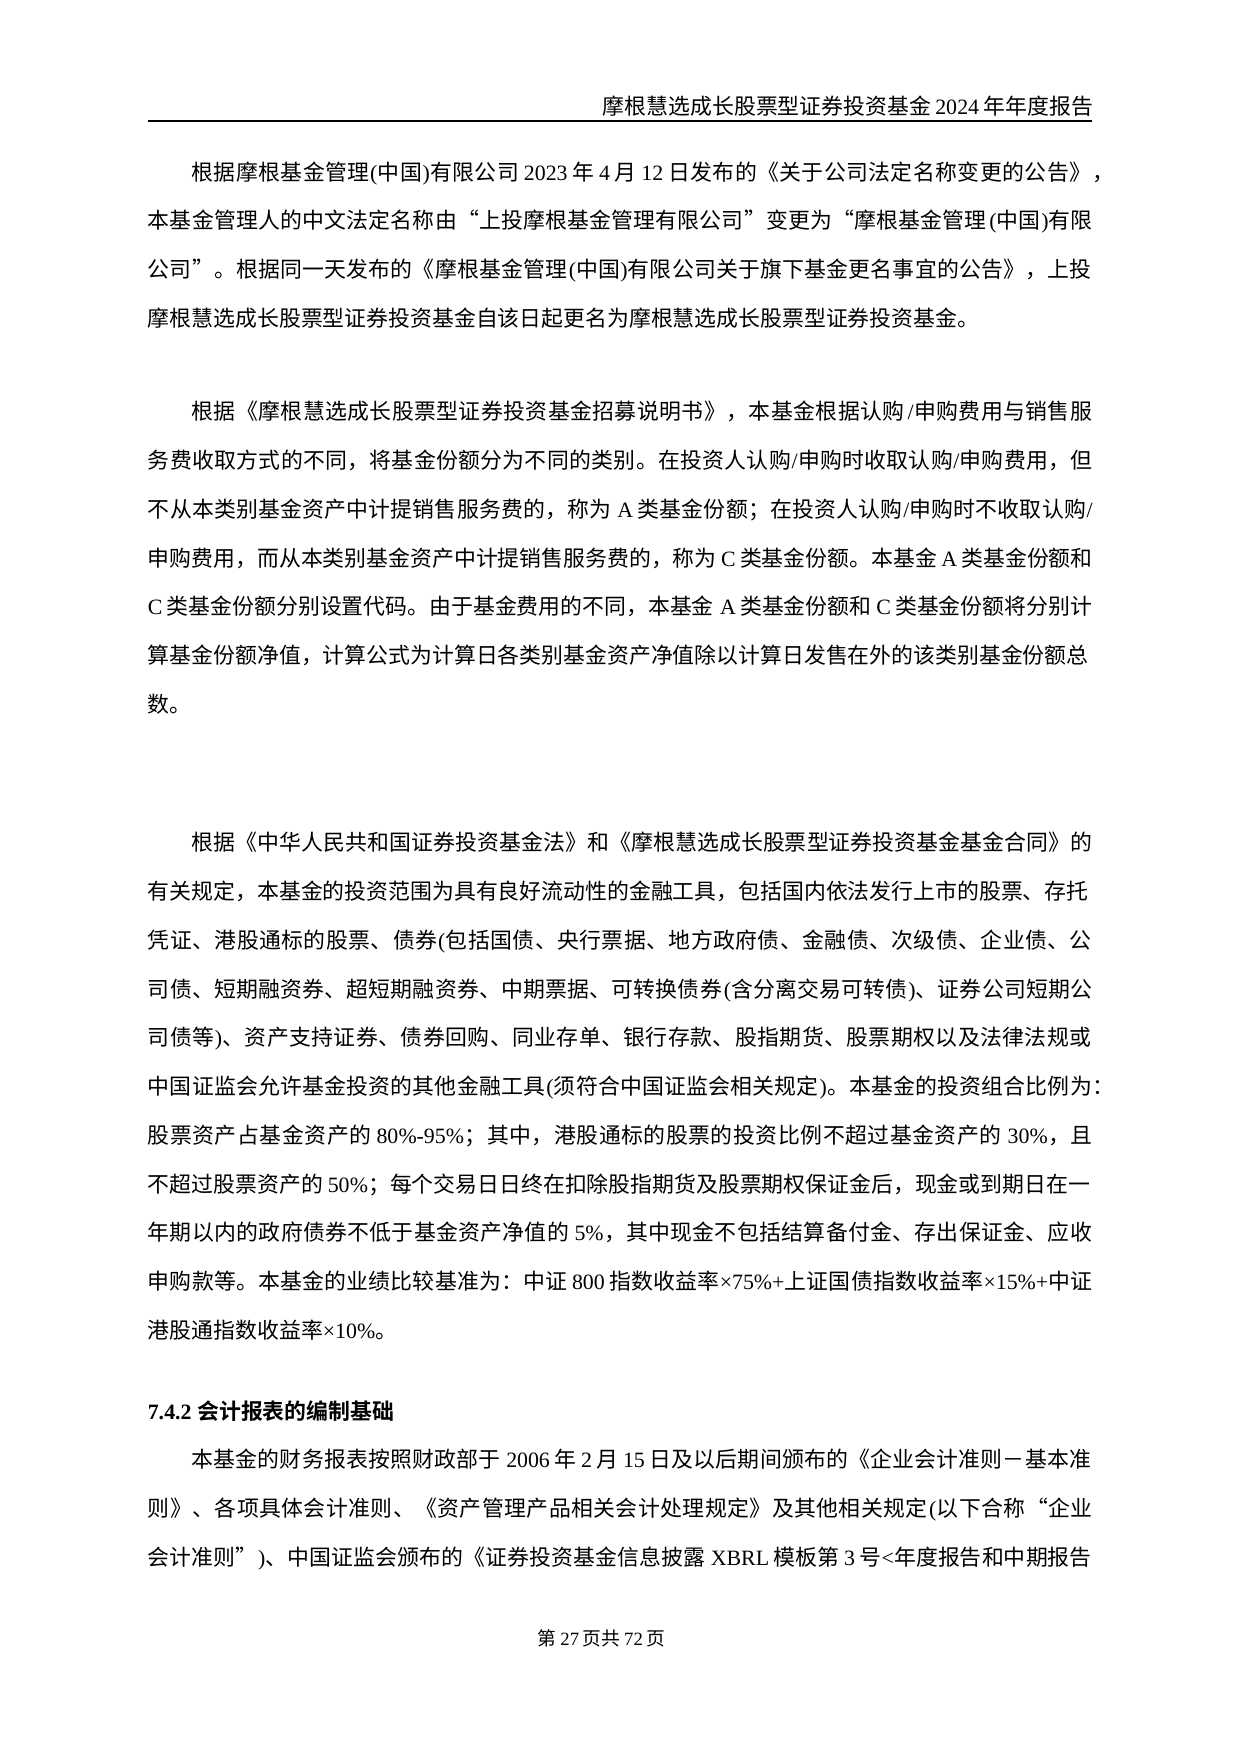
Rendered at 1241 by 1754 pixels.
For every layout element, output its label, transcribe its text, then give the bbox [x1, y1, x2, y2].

text 根据《中华人民共和国证券投资基金法》和《摩根慧选成长股票型证券投资基金基金合同》的有关规定，本基金的投资范围为具有良好流动性的金融工具，包括国内依法发行上市的股票、存托凭证、港股通标的股票、债券(包括国债、央行票据、地方政府债、金融债、次级债、企业债、公司债、短期融资券、超短期融资券、中期票据、可转换债券(含分离交易可转债)、证券公司短期公司债等)、资产支持证券、债券回购、同业存单、银行存款、股指期货、股票期权以及法律法规或中国证监会允许基金投资的其他金融工具(须符合中国证监会相关规定)。本基金的投资组合比例为：股票资产占基金资产的80%-95%；其中，港股通标的股票的投资比例不超过基金资产的30%，且不超过股票资产的50%；每个交易日日终在扣除股指期货及股票期权保证金后，现金或到期日在一年期以内的政府债券不低于基金资产净值的5%，其中现金不包括结算备付金、存出保证金、应收申购款等。本基金的业绩比较基准为：中证800指数收益率×75%+上证国债指数收益率×15%+中证港股通指数收益率×10%。 [148, 825, 1092, 1345]
text 根据《摩根慧选成长股票型证券投资基金招募说明书》，本基金根据认购/申购费用与销售服务费收取方式的不同，将基金份额分为不同的类别。在投资人认购/申购时收取认购/申购费用，但不从本类别基金资产中计提销售服务费的，称为A类基金份额；在投资人认购/申购时不收取认购/申购费用，而从本类别基金资产中计提销售服务费的，称为C类基金份额。本基金A类基金份额和C类基金份额分别设置代码。由于基金费用的不同，本基金A类基金份额和C类基金份额将分别计算基金份额净值，计算公式为计算日各类别基金资产净值除以计算日发售在外的该类别基金份额总数。 [148, 394, 1092, 719]
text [148, 1442, 1092, 1572]
text 7.4.2 会计报表的编制基础 [148, 1393, 1092, 1426]
text 根据摩根基金管理(中国)有限公司2023年4月12日发布的《关于公司法定名称变更的公告》，本基金管理人的中文法定名称由“上投摩根基金管理有限公司”变更为“摩根基金管理(中国)有限公司”。根据同一天发布的《摩根基金管理(中国)有限公司关于旗下基金更名事宜的公告》，上投摩根慧选成长股票型证券投资基金自该日起更名为摩根慧选成长股票型证券投资基金。 [148, 154, 1092, 333]
